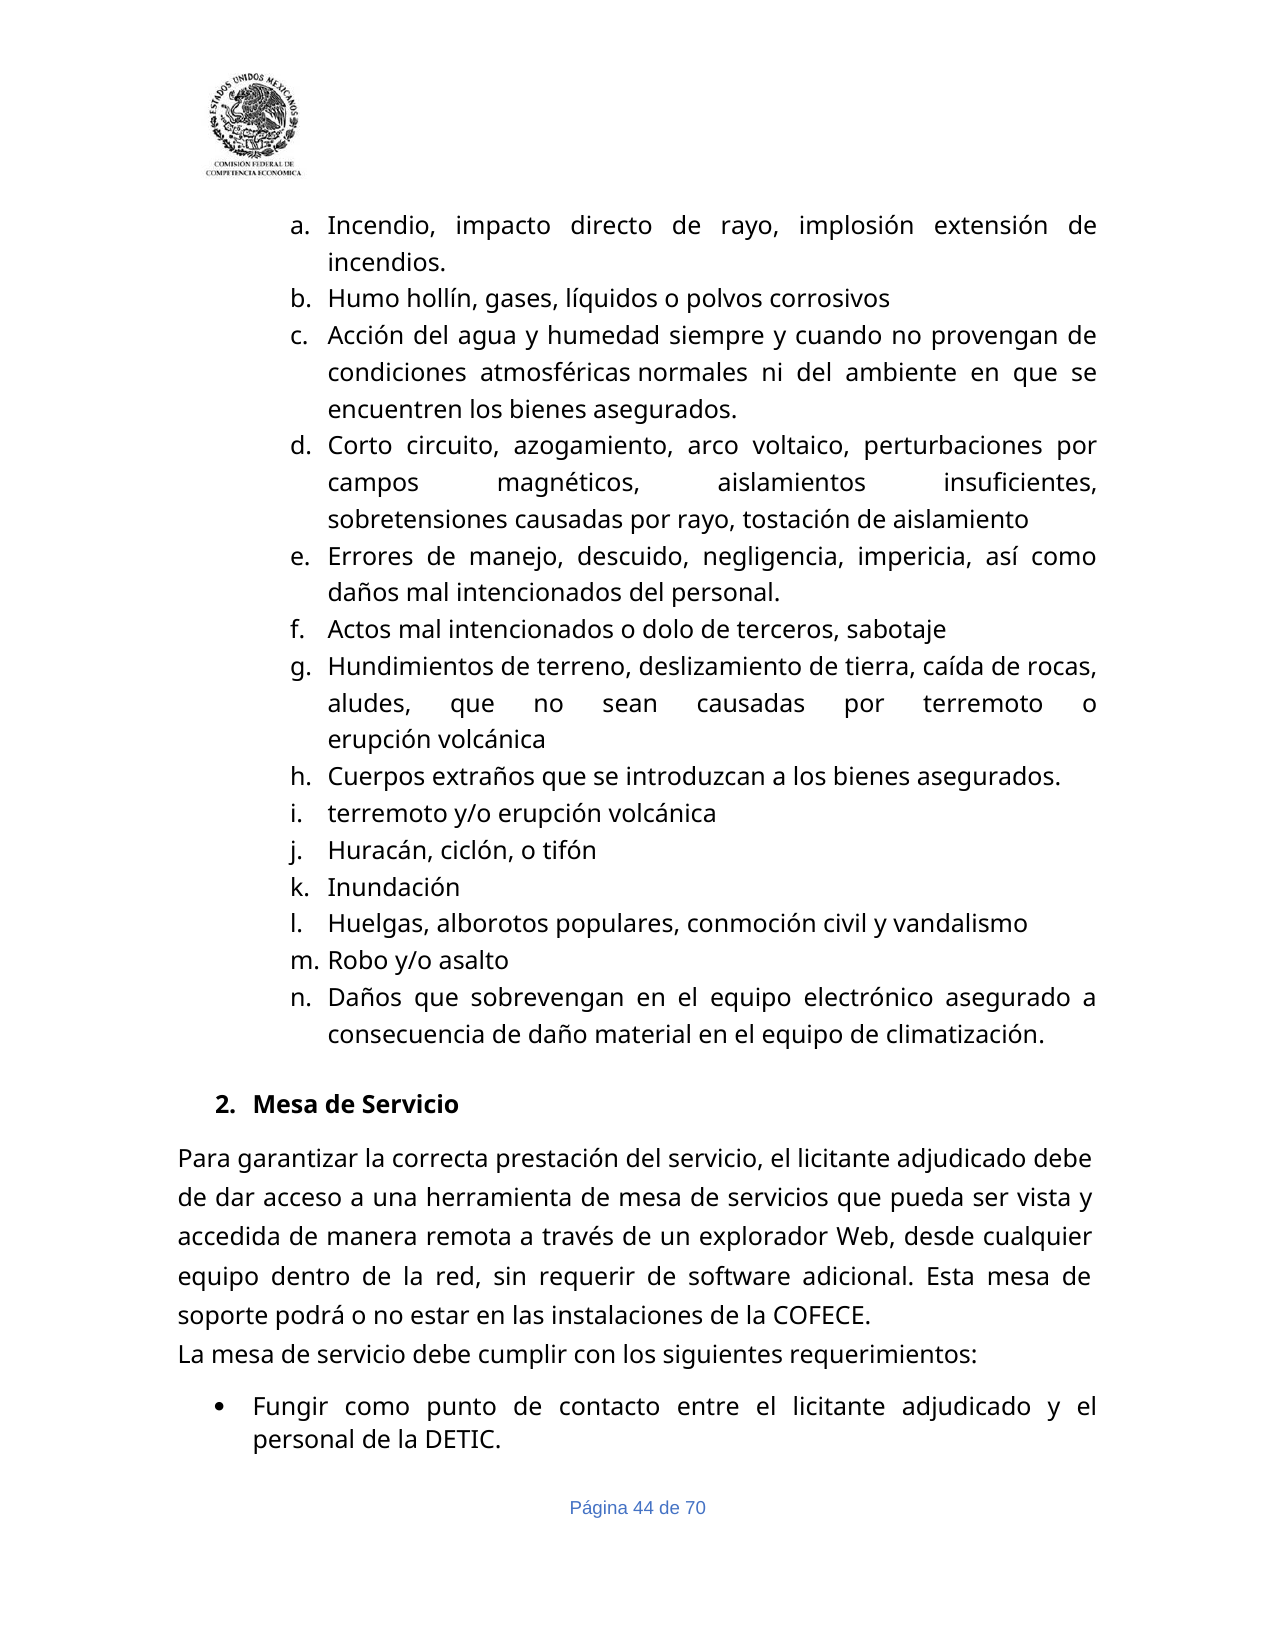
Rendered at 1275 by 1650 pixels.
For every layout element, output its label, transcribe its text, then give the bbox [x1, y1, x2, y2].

list Daños que sobrevengan en el equipo electrónico asegurado a consecuencia de daño material en el equipo de climatización. [290, 979, 1098, 1050]
list Mesa de Servicio [215, 1087, 1098, 1121]
list terremoto y/o erupción volcánica [290, 796, 1098, 830]
text Para garantizar la correcta prestación del servicio, el licitante adjudicado debe de dar acceso a una herramienta de mesa de servicios que pueda ser vista y accedida de manera remota a través de un explorador Web, desde cualquier equipo dentro de la red, sin requerir de software adicional. Esta mesa de soporte podrá o no estar en las instalaciones de la COFECE. [177, 1141, 1093, 1331]
list Hundimientos de terreno, deslizamiento de tierra, caída de rocas, aludes, que no sean causadas por terremoto o erupción volcánica [290, 649, 1098, 756]
list Huracán, ciclón, o tifón [290, 832, 1098, 867]
list Inundación [290, 869, 1098, 903]
list Corto circuito, azogamiento, arco voltaico, perturbaciones por campos magnéticos, aislamientos insuficientes, sobretensiones causadas por rayo, tostación de aislamiento [290, 428, 1098, 536]
list Fungir como punto de contacto entre el licitante adjudicado y el personal de la DETIC. [215, 1388, 1098, 1456]
list Cuerpos extraños que se introduzcan a los bienes asegurados. [290, 759, 1098, 793]
list Huelgas, alborotos populares, conmoción civil y vandalismo [290, 906, 1098, 940]
picture [188, 73, 322, 179]
list Robo y/o asalto [290, 943, 1098, 977]
list Actos mal intencionados o dolo de terceros, sabotaje [290, 612, 1098, 646]
text La mesa de servicio debe cumplir con los siguientes requerimientos: [177, 1336, 1098, 1371]
list Incendio, impacto directo de rayo, implosión extensión de incendios. [290, 207, 1098, 278]
list Errores de manejo, descuido, negligencia, impericia, así como daños mal intencionados del personal. [290, 538, 1098, 609]
list Acción del agua y humedad siempre y cuando no provengan de condiciones atmosféricas normales ni del ambiente en que se encuentren los bienes asegurados. [290, 318, 1098, 425]
list Humo hollín, gases, líquidos o polvos corrosivos [290, 281, 1098, 315]
